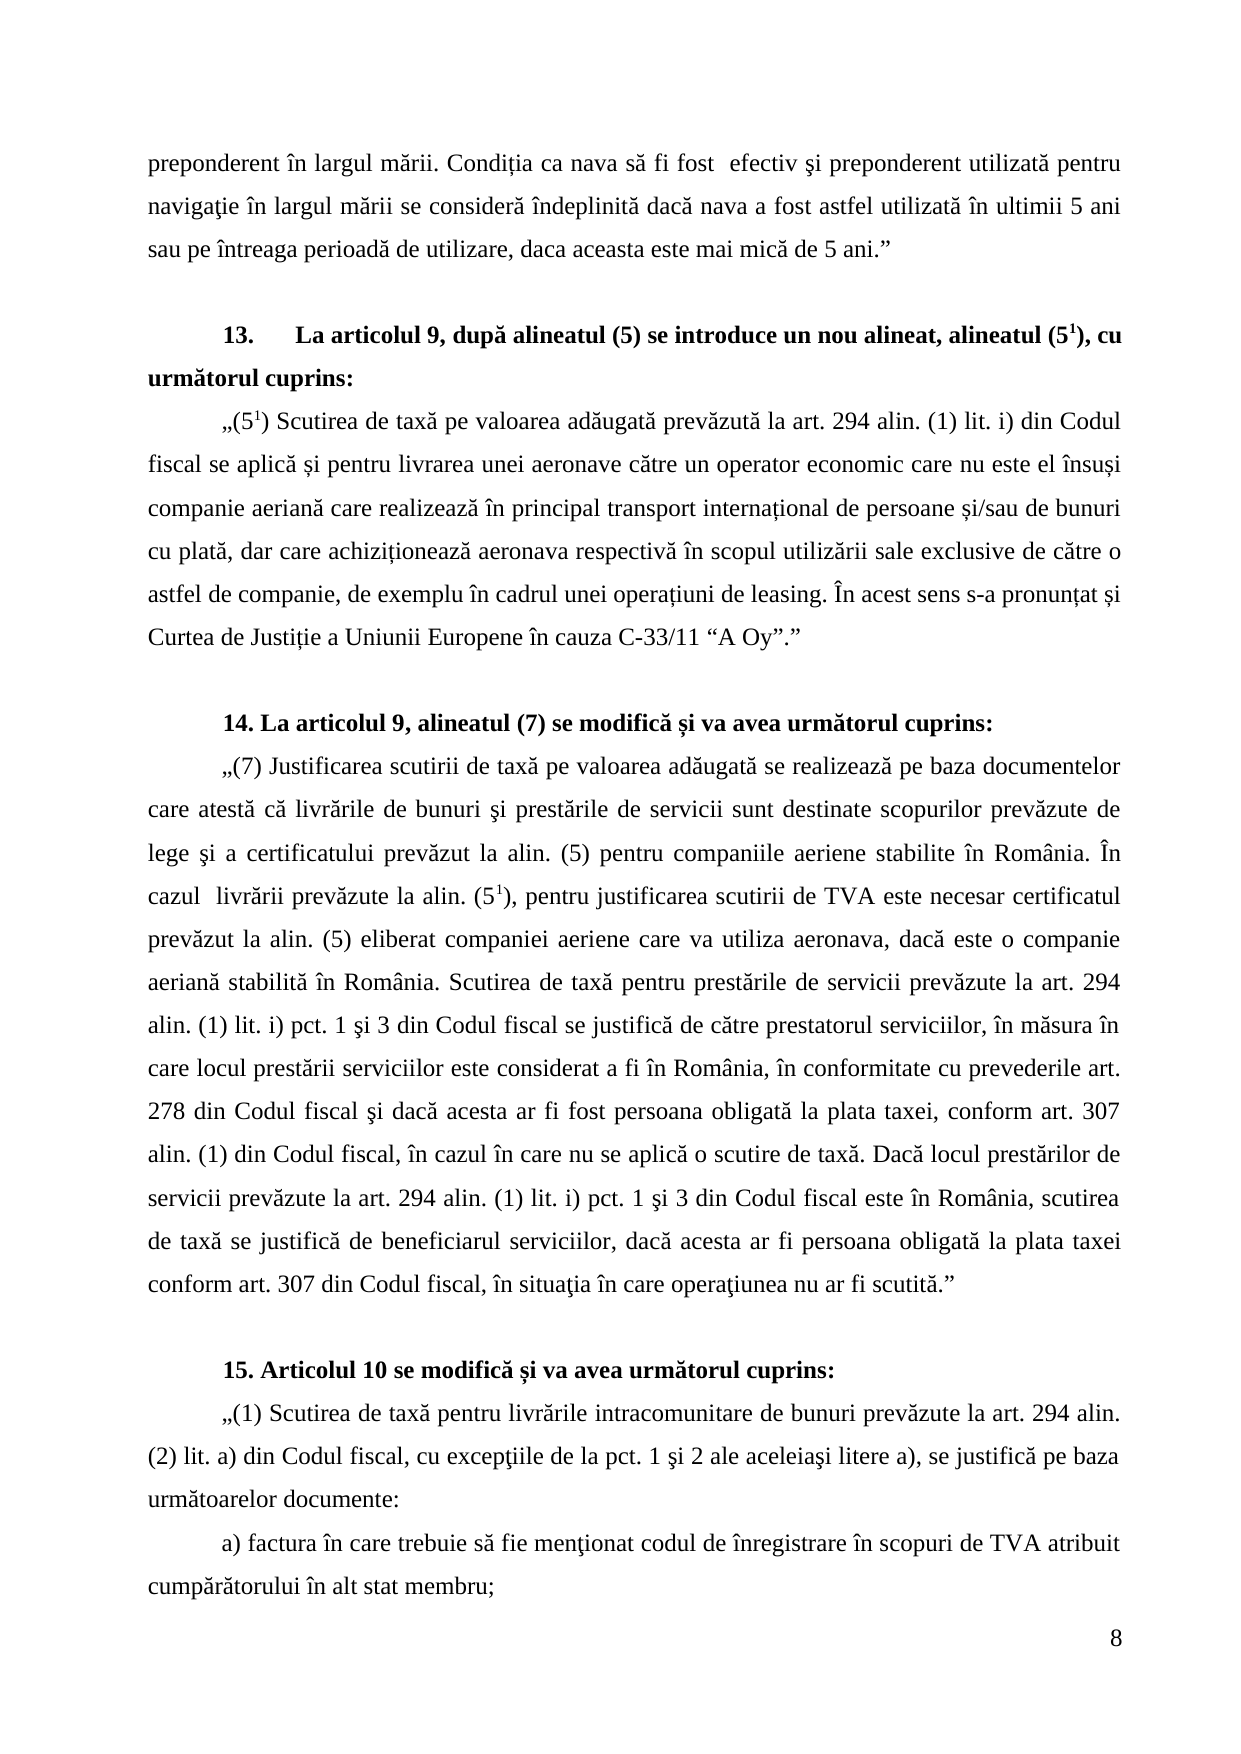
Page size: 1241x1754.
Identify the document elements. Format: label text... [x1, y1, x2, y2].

text a) factura în care trebuie să fie menţionat codul de înregistrare în scopuri de TVA atribuit cumpărătorului în alt stat membru; [148, 1528, 1122, 1599]
text „(7) Justificarea scutirii de taxă pe valoarea adăugată se realizează pe baza documentelor care atestă că livrările de bunuri şi prestările de servicii sunt destinate scopurilor prevăzute de lege şi a certificatului prevăzut la alin. (5) pentru companiile aeriene stabilite în România. În cazul livrării prevăzute la alin. (51), pentru justificarea scutirii de TVA este necesar certificatul prevăzut la alin. (5) eliberat companiei aeriene care va utiliza aeronava, dacă este o companie aeriană stabilită în România. Scutirea de taxă pentru prestările de servicii prevăzute la art. 294 alin. (1) lit. i) pct. 1 şi 3 din Codul fiscal se justifică de către prestatorul serviciilor, în măsura în care locul prestării serviciilor este considerat a fi în România, în conformitate cu prevederile art. 278 din Codul fiscal şi dacă acesta ar fi fost persoana obligată la plata taxei, conform art. 307 alin. (1) din Codul fiscal, în cazul în care nu se aplică o scutire de taxă. Dacă locul prestărilor de servicii prevăzute la art. 294 alin. (1) lit. i) pct. 1 şi 3 din Codul fiscal este în România, scutirea de taxă se justifică de beneficiarul serviciilor, dacă acesta ar fi persoana obligată la plata taxei conform art. 307 din Codul fiscal, în situaţia în care operaţiunea nu ar fi scutită.” [148, 751, 1122, 1298]
list La articolul 9, după alineatul (5) se introduce un nou alineat, alineatul (51), cu următorul cuprins: [148, 320, 1122, 392]
list Articolul 10 se modifică și va avea următorul cuprins: [223, 1355, 1122, 1384]
list La articolul 9, alineatul (7) se modifică și va avea următorul cuprins: [223, 708, 1122, 737]
text „(1) Scutirea de taxă pentru livrările intracomunitare de bunuri prevăzute la art. 294 alin. (2) lit. a) din Codul fiscal, cu excepţiile de la pct. 1 şi 2 ale aceleiaşi litere a), se justifică pe baza următoarelor documente: [148, 1398, 1122, 1513]
text „(51) Scutirea de taxă pe valoarea adăugată prevăzută la art. 294 alin. (1) lit. i) din Codul fiscal se aplică și pentru livrarea unei aeronave către un operator economic care nu este el însuși companie aeriană care realizează în principal transport internațional de persoane și/sau de bunuri cu plată, dar care achiziționează aeronava respectivă în scopul utilizării sale exclusive de către o astfel de companie, de exemplu în cadrul unei operațiuni de leasing. În acest sens s-a pronunțat și Curtea de Justiție a Uniunii Europene în cauza C-33/11 “A Oy”.” [148, 406, 1122, 651]
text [148, 148, 1122, 263]
